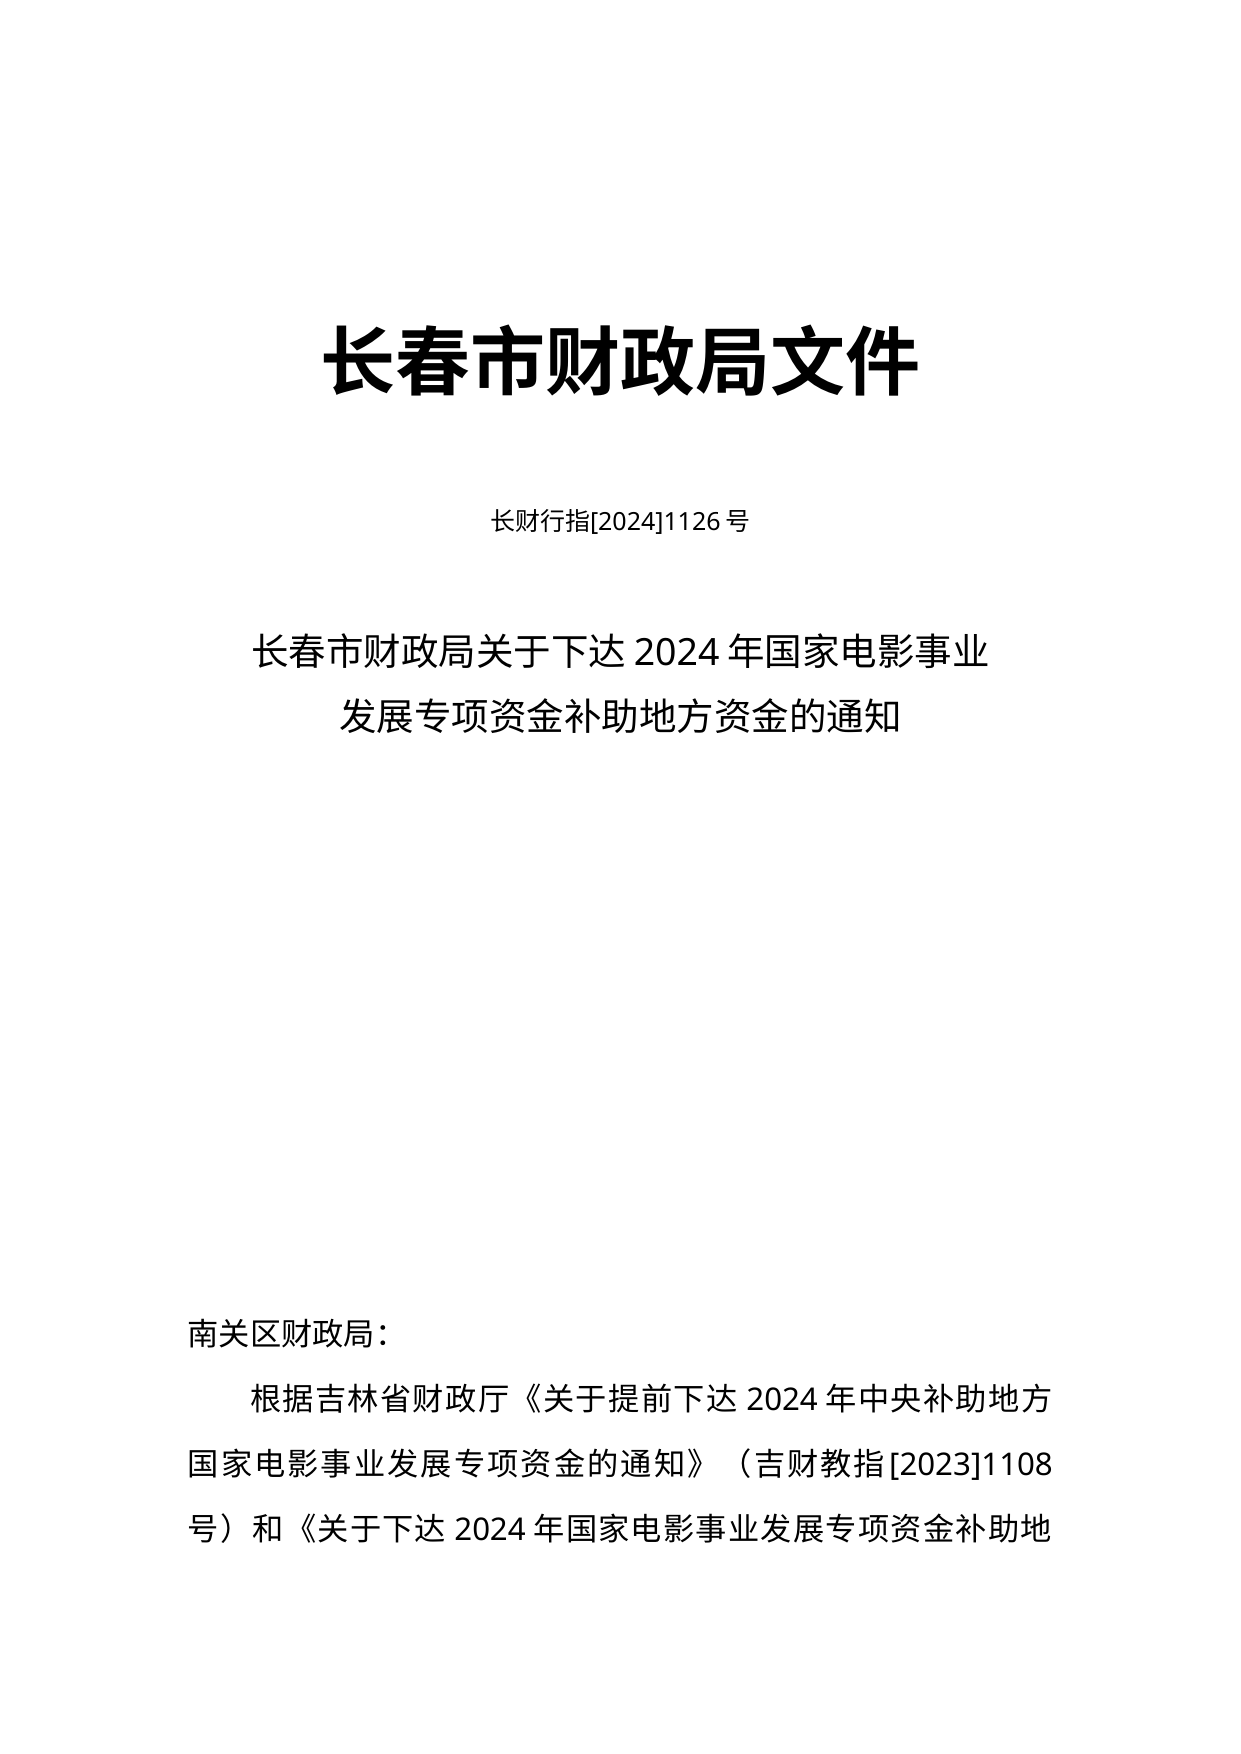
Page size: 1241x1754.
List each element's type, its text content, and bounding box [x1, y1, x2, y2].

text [187, 1364, 1053, 1559]
text 发展专项资金补助地方资金的通知 [187, 682, 1053, 747]
text 长财行指[2024]1126号 [187, 487, 1053, 552]
text 南关区财政局： [187, 1299, 1053, 1364]
text 长春市财政局关于下达2024年国家电影事业 [187, 617, 1053, 682]
text 长春市财政局文件 [187, 292, 1053, 422]
